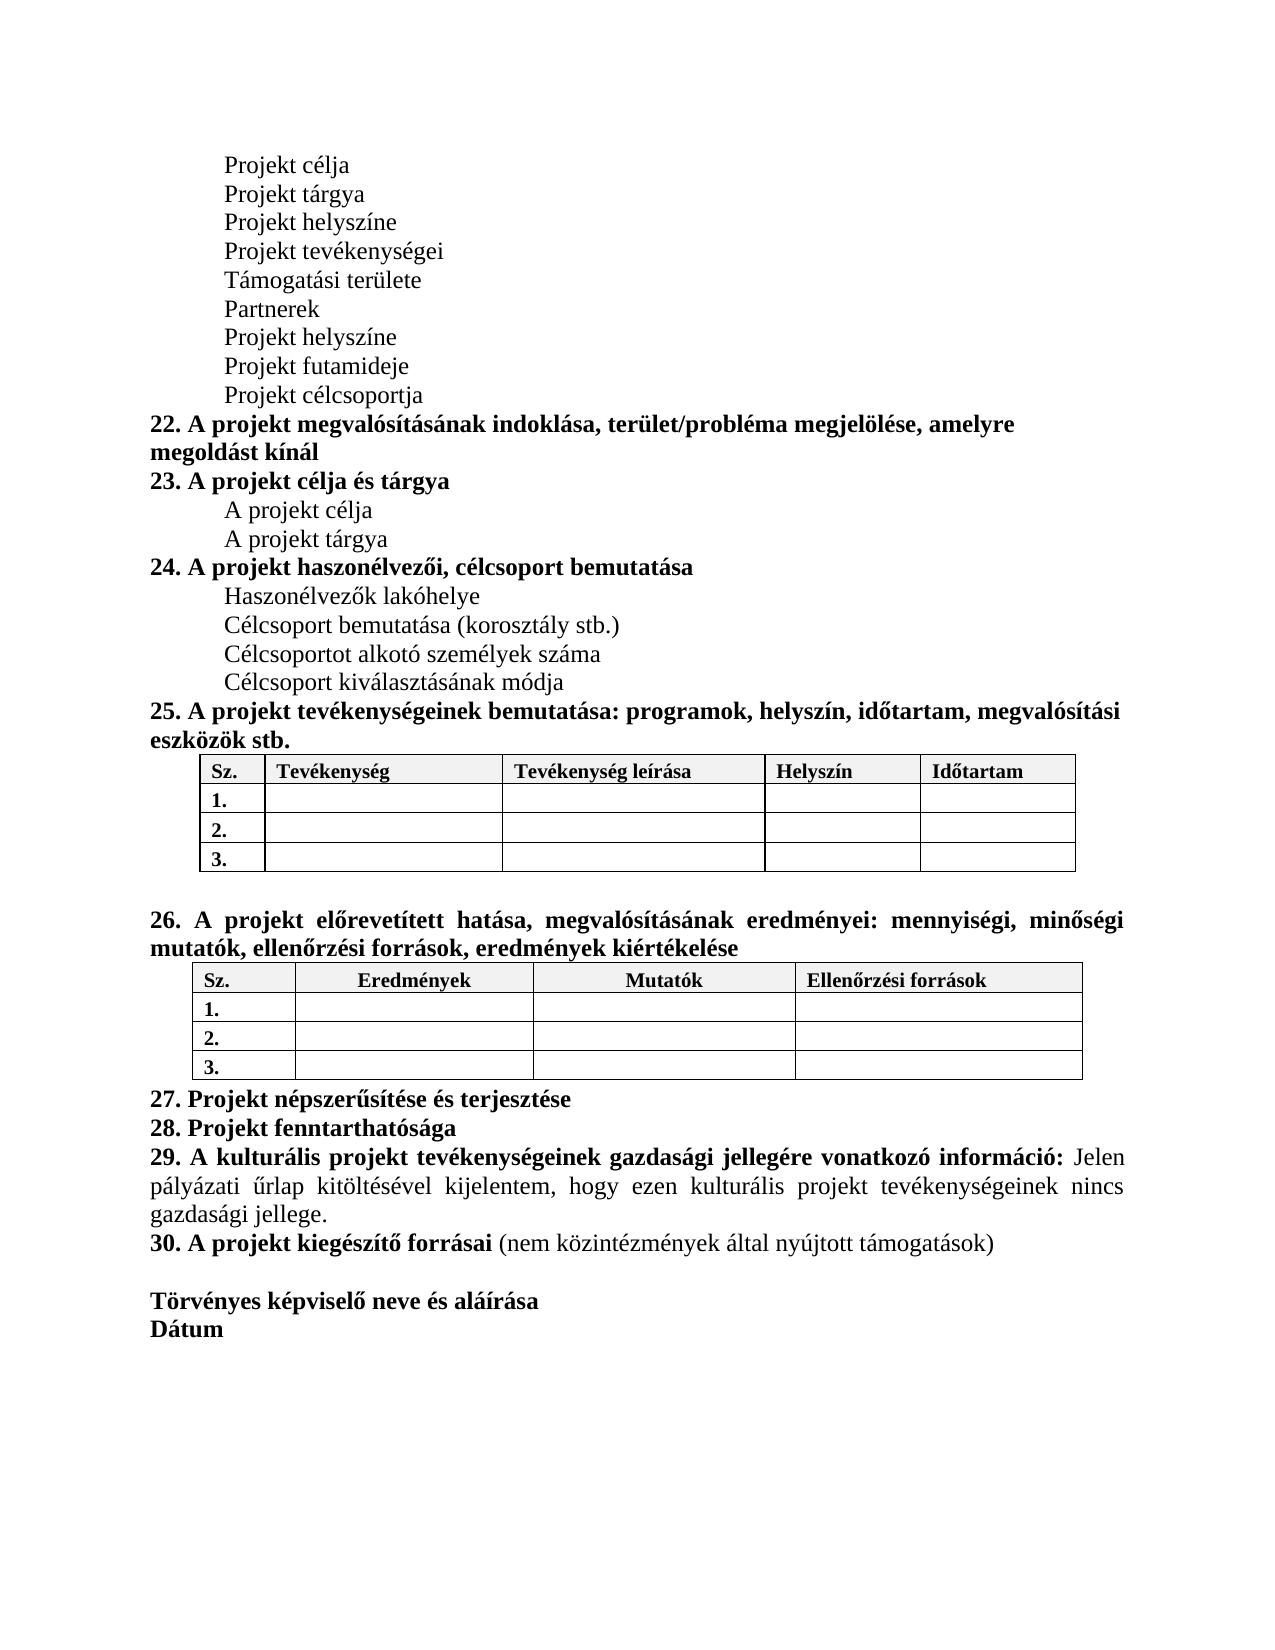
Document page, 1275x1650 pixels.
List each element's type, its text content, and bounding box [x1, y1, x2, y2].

text A projekt célja [224, 495, 1125, 524]
table_cell [921, 813, 1075, 842]
text Célcsoport kiválasztásának módja [224, 667, 1125, 696]
text Projekt célja [224, 150, 1125, 179]
table_cell [766, 813, 920, 842]
table_cell [266, 813, 502, 842]
text 22. A projekt megvalósításának indoklása, terület/probléma megjelölése, amelyre megoldást kínál [150, 409, 1125, 466]
table_cell [266, 843, 502, 871]
text Célcsoport bemutatása (korosztály stb.) [224, 610, 1125, 639]
table_header Helyszín [766, 755, 920, 783]
table_cell 1. [201, 784, 264, 812]
text Projekt célcsoportja [224, 380, 1125, 409]
text Projekt futamideje [224, 351, 1125, 380]
table_cell [796, 1051, 1082, 1079]
table_cell [766, 784, 920, 812]
table_cell [534, 1051, 795, 1079]
table_header Eredmények [296, 963, 533, 992]
table_cell [921, 784, 1075, 812]
table_header Tevékenység [266, 755, 502, 783]
table_cell 3. [193, 1051, 295, 1079]
table_cell 2. [201, 813, 264, 842]
text 25. A projekt tevékenységeinek bemutatása: programok, helyszín, időtartam, megvalósítási eszközök stb. [150, 696, 1125, 754]
table_cell [296, 1022, 533, 1050]
table_cell [296, 1051, 533, 1079]
text 30. A projekt kiegészítő forrásai (nem közintézmények által nyújtott támogatások) [150, 1228, 1125, 1257]
table_cell 3. [201, 843, 264, 871]
table_cell [503, 843, 764, 871]
text Projekt tevékenységei [224, 236, 1125, 265]
table_header Sz. [193, 963, 295, 992]
text Célcsoportot alkotó személyek száma [224, 639, 1125, 667]
table_cell [766, 843, 920, 871]
text 23. A projekt célja és tárgya [150, 466, 1125, 495]
text Partnerek [224, 294, 1125, 322]
table_cell 1. [193, 993, 295, 1021]
text Támogatási területe [224, 265, 1125, 294]
text Haszonélvezők lakóhelye [224, 581, 1125, 610]
table_header Időtartam [921, 755, 1075, 783]
table_header Tevékenység leírása [503, 755, 764, 783]
text A projekt tárgya [224, 524, 1125, 552]
table_cell 2. [193, 1022, 295, 1050]
text Projekt helyszíne [224, 322, 1125, 351]
text 24. A projekt haszonélvezői, célcsoport bemutatása [150, 552, 1125, 581]
table_header Sz. [201, 755, 264, 783]
table_cell [796, 993, 1082, 1021]
table_cell [503, 813, 764, 842]
text 29. A kulturális projekt tevékenységeinek gazdasági jellegére vonatkozó információ: Jelen pályázati űrlap kitöltésével kijelentem, hogy ezen kulturális projekt tevékenységeinek nincs gazdasági jellege. [150, 1142, 1125, 1228]
table_header Mutatók [534, 963, 795, 992]
table_cell [503, 784, 764, 812]
text Törvényes képviselő neve és aláírása [150, 1286, 1125, 1314]
table_cell [296, 993, 533, 1021]
text 27. Projekt népszerűsítése és terjesztése [150, 1084, 1125, 1113]
text 28. Projekt fenntarthatósága [150, 1113, 1125, 1142]
text Dátum [150, 1314, 1125, 1343]
text 26. A projekt előrevetített hatása, megvalósításának eredményei: mennyiségi, minőségi mutatók, ellenőrzési források, eredmények kiértékelése [150, 905, 1125, 962]
table_cell [921, 843, 1075, 871]
table_cell [266, 784, 502, 812]
table_header Ellenőrzési források [796, 963, 1082, 992]
text Projekt helyszíne [224, 207, 1125, 236]
table_cell [534, 993, 795, 1021]
text Projekt tárgya [224, 179, 1125, 207]
table_cell [534, 1022, 795, 1050]
table_cell [796, 1022, 1082, 1050]
